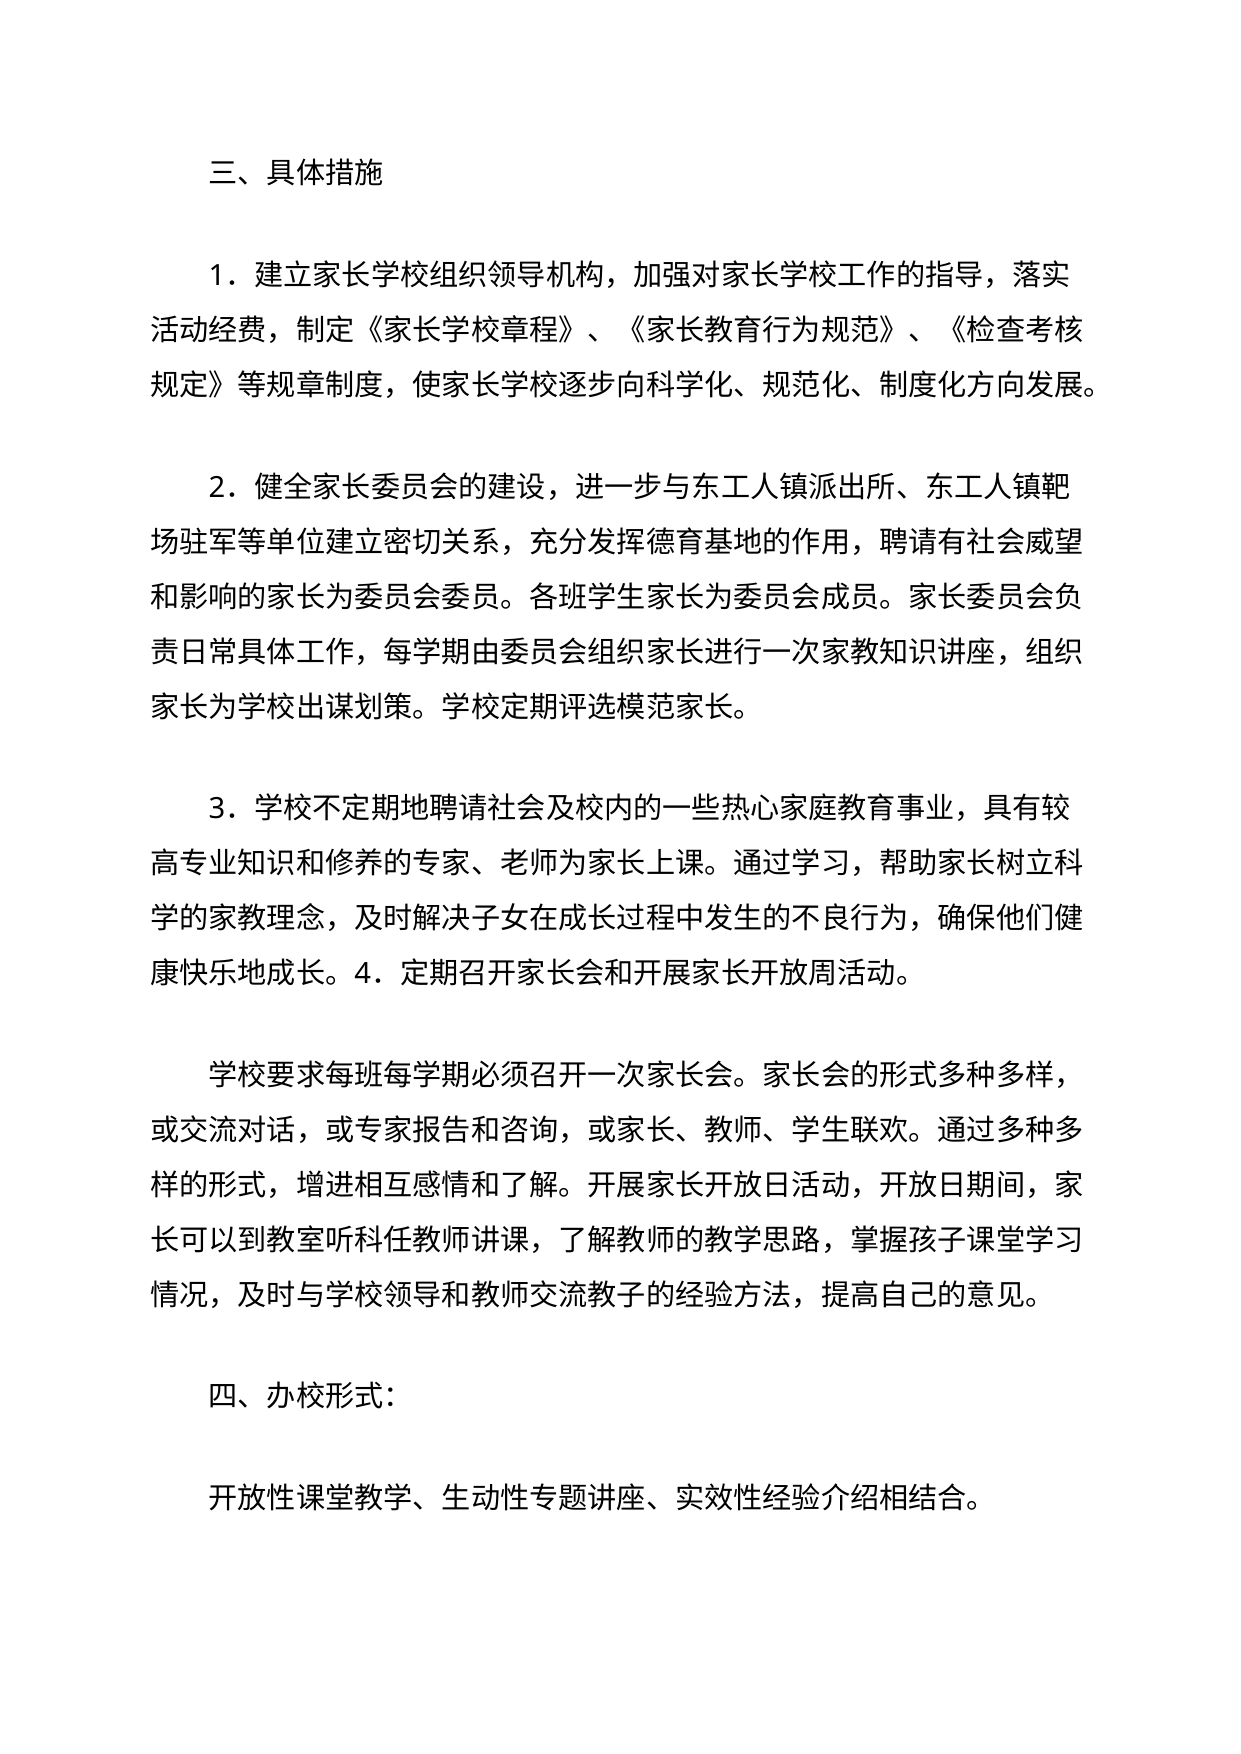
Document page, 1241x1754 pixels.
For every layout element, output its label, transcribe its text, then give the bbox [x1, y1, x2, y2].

text 1．建立家长学校组织领导机构，加强对家长学校工作的指导，落实活动经费，制定《家长学校章程》、《家长教育行为规范》、《检查考核规定》等规章制度，使家长学校逐步向科学化、规范化、制度化方向发展。 [150, 252, 1090, 404]
text 四、办校形式： [150, 1373, 1090, 1415]
text 三、具体措施 [150, 150, 1090, 192]
text 开放性课堂教学、生动性专题讲座、实效性经验介绍相结合。 [150, 1475, 1090, 1517]
text 3．学校不定期地聘请社会及校内的一些热心家庭教育事业，具有较高专业知识和修养的专家、老师为家长上课。通过学习，帮助家长树立科学的家教理念，及时解决子女在成长过程中发生的不良行为，确保他们健康快乐地成长。4．定期召开家长会和开展家长开放周活动。 [150, 785, 1090, 992]
text 2．健全家长委员会的建设，进一步与东工人镇派出所、东工人镇靶场驻军等单位建立密切关系，充分发挥德育基地的作用，聘请有社会威望和影响的家长为委员会委员。各班学生家长为委员会成员。家长委员会负责日常具体工作，每学期由委员会组织家长进行一次家教知识讲座，组织家长为学校出谋划策。学校定期评选模范家长。 [150, 463, 1090, 725]
text 学校要求每班每学期必须召开一次家长会。家长会的形式多种多样，或交流对话，或专家报告和咨询，或家长、教师、学生联欢。通过多种多样的形式，增进相互感情和了解。开展家长开放日活动，开放日期间，家长可以到教室听科任教师讲课，了解教师的教学思路，掌握孩子课堂学习情况，及时与学校领导和教师交流教子的经验方法，提高自己的意见。 [150, 1052, 1090, 1313]
